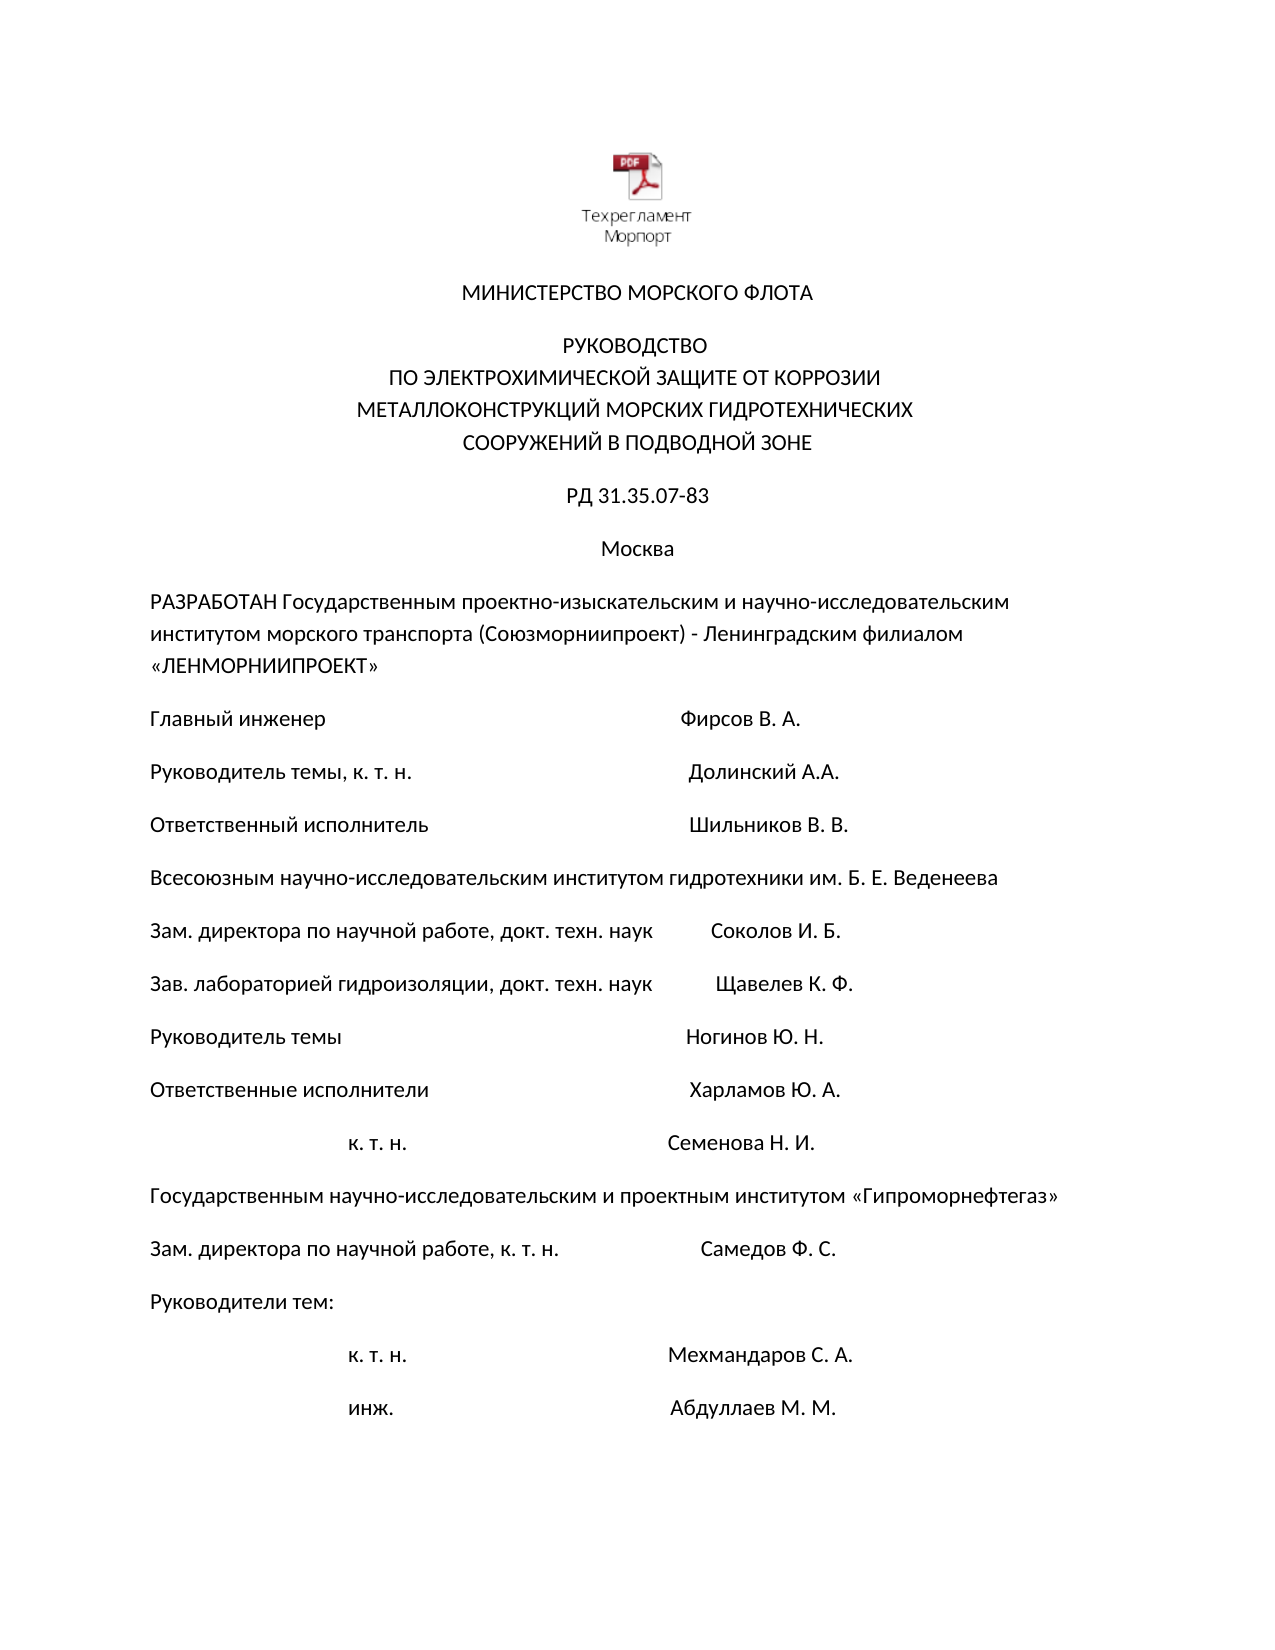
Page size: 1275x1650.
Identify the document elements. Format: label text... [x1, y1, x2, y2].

text Руководитель темы Ногинов Ю. Н. [150, 1022, 1125, 1050]
text РУКОВОДСТВО ПО ЭЛЕКТРОХИМИЧЕСКОЙ ЗАЩИТЕ ОТ КОРРОЗИИ МЕТАЛЛОКОНСТРУКЦИЙ МОРСКИХ ГИДРОТЕХНИЧЕСКИХ СООРУЖЕНИЙ В ПОДВОДНОЙ ЗОНЕ [150, 331, 1125, 456]
text Руководитель темы, к. т. н. Долинский А.А. [150, 757, 1125, 785]
text МИНИСТЕРСТВО МОРСКОГО ФЛОТА [150, 278, 1125, 306]
text Ответственные исполнители Харламов Ю. А. [150, 1075, 1125, 1103]
text инж. Абдуллаев М. М. [150, 1393, 1125, 1421]
text к. т. н. Мехмандаров С. А. [150, 1340, 1125, 1368]
text к. т. н. Семенова Н. И. [150, 1128, 1125, 1156]
text Зав. лабораторией гидроизоляции, докт. техн. наук Щавелев К. Ф. [150, 969, 1125, 997]
text Всесоюзным научно-исследовательским институтом гидротехники им. Б. Е. Веденеева [150, 863, 1125, 891]
text Зам. директора по научной работе, докт. техн. наук Соколов И. Б. [150, 916, 1125, 944]
text РАЗРАБОТАН Государственным проектно-изыскательским и научно-исследовательским институтом морского транспорта (Союзморниипроект) - Ленинградским филиалом «ЛЕНМОРНИИПРОЕКТ» [150, 587, 1125, 679]
text Москва [150, 534, 1125, 562]
text Ответственный исполнитель Шильников В. В. [150, 810, 1125, 838]
text Государственным научно-исследовательским и проектным институтом «Гипроморнефтегаз» [150, 1181, 1125, 1209]
text Руководители тем: [150, 1287, 1125, 1315]
text Главный инженер Фирсов В. А. [150, 704, 1125, 732]
text Зам. директора по научной работе, к. т. н. Самедов Ф. С. [150, 1234, 1125, 1262]
text РД 31.35.07-83 [150, 481, 1125, 509]
